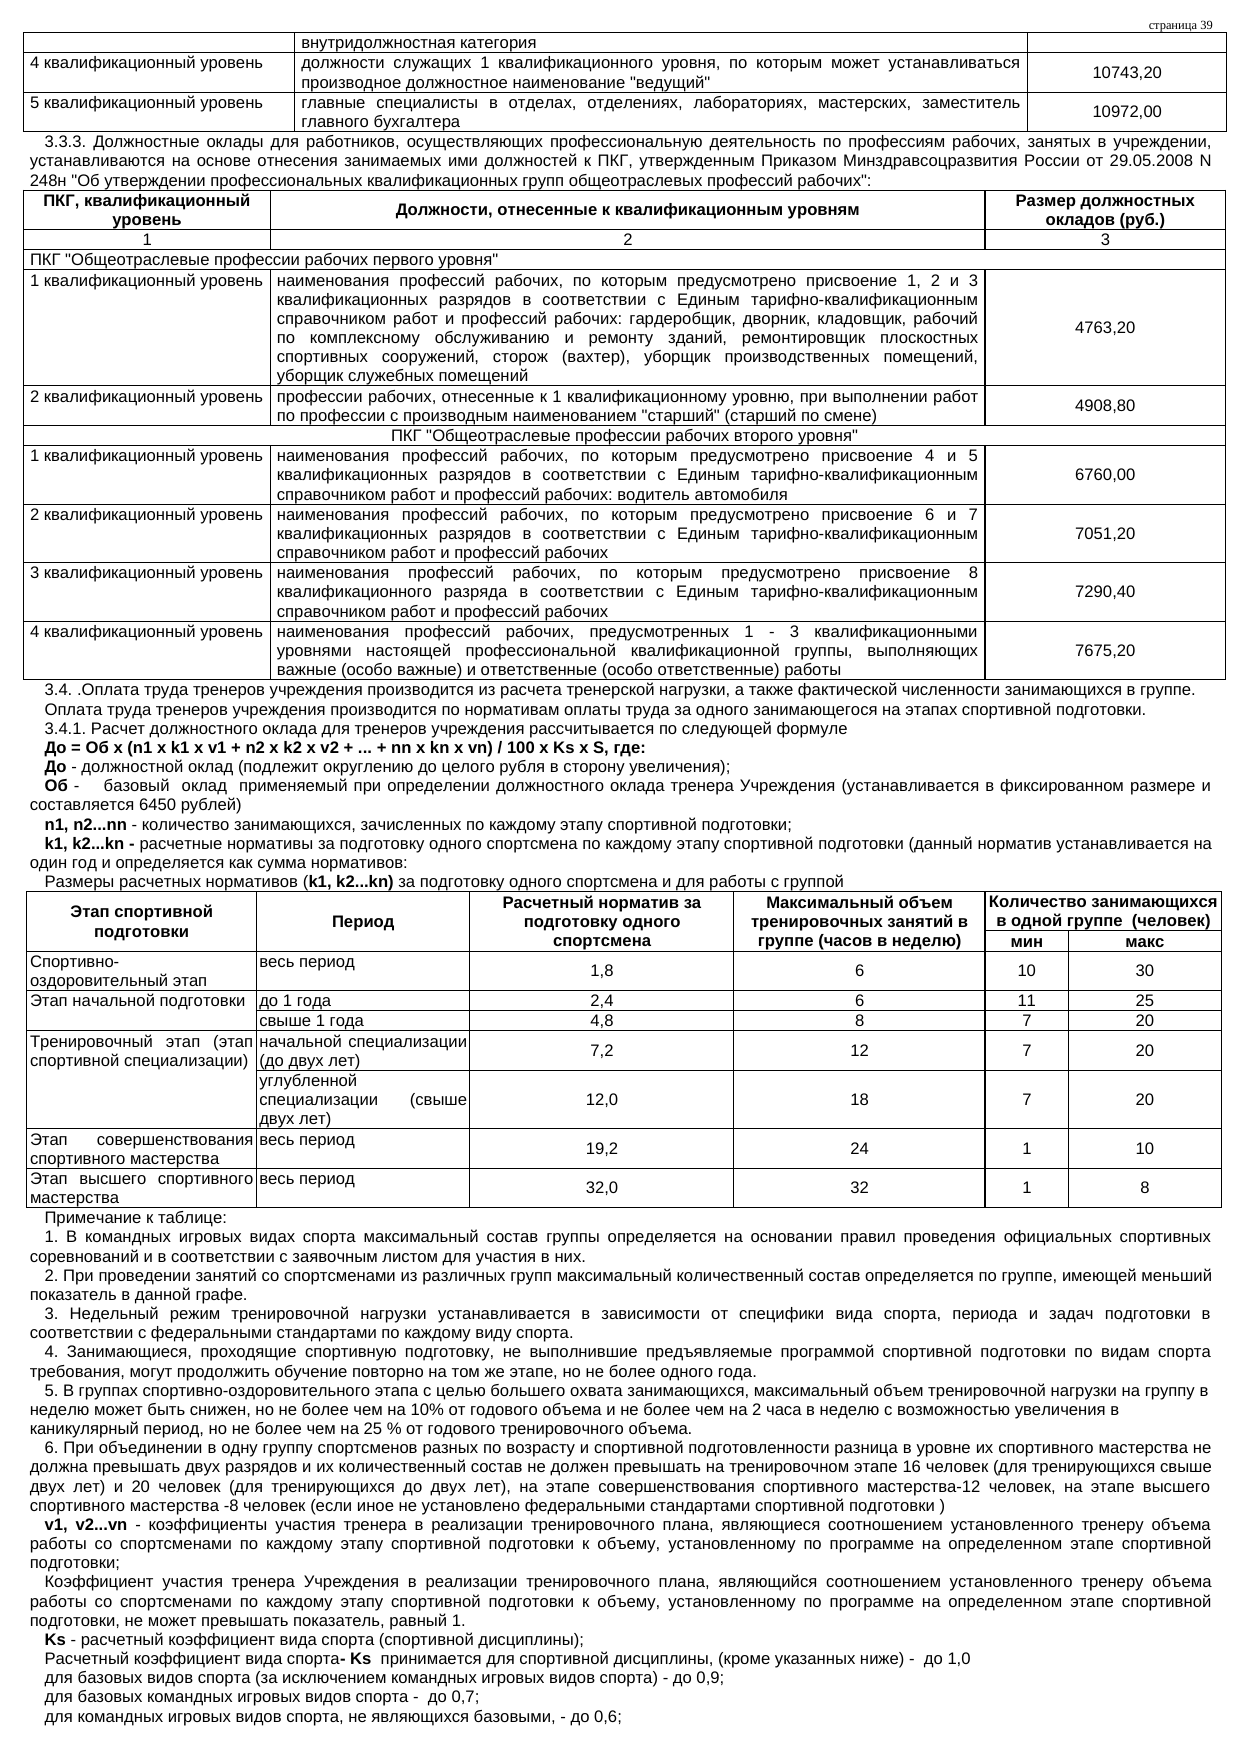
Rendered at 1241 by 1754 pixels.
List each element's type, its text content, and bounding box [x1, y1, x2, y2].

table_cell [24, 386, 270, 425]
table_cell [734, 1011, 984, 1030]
text v1, v2...vn - коэффициенты участия тренера в реализации тренировочного плана, являющиеся соотношением установленного тренеру объема работы со спортсменами по каждому этапу спортивной подготовки к объему, установленному по программе на определенном этапе спортивной подготовки; [29, 1515, 1212, 1572]
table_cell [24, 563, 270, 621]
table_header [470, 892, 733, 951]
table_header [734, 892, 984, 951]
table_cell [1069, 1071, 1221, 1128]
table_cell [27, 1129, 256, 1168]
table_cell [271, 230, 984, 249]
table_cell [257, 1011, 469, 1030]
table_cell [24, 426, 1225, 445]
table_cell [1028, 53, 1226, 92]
text n1, n2...nn - количество занимающихся, зачисленных по каждому этапу спортивной подготовки; [29, 814, 1212, 833]
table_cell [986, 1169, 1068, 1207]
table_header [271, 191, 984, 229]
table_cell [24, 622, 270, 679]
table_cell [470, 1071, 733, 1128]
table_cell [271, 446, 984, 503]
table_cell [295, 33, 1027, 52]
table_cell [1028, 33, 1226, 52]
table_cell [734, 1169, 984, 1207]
text 3. Недельный режим тренировочной нагрузки устанавливается в зависимости от специфики вида спорта, периода и задач подготовки в соответствии с федеральными стандартами по каждому виду спорта. [29, 1304, 1212, 1342]
text Об - базовый оклад применяемый при определении должностного оклада тренера Учреждения (устанавливается в фиксированном размере и составляется 6450 рублей) [29, 776, 1212, 814]
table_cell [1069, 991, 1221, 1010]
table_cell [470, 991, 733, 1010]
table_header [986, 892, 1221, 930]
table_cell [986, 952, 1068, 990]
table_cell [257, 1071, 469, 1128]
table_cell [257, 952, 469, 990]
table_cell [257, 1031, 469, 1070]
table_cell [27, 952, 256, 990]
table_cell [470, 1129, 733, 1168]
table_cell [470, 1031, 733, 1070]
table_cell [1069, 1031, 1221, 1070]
text для командных игровых видов спорта, не являющихся базовыми, - до 0,6; [29, 1706, 1212, 1726]
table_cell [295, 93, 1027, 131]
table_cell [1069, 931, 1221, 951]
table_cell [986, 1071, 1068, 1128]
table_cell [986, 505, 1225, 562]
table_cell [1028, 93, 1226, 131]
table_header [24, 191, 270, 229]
text До - должностной оклад (подлежит округлению до целого рубля в сторону увеличения); [29, 757, 1212, 776]
text k1, k2...kn - расчетные нормативы за подготовку одного спортсмена по каждому этапу спортивной подготовки (данный норматив устанавливается на один год и определяется как сумма нормативов: [29, 833, 1212, 872]
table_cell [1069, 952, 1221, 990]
text Коэффициент участия тренера Учреждения в реализации тренировочного плана, являющийся соотношением установленного тренеру объема работы со спортсменами по каждому этапу спортивной подготовки к объему, установленному по программе на определенном этапе спортивной подготовки, не может превышать показатель, равный 1. [29, 1572, 1212, 1630]
text 1. В командных игровых видах спорта максимальный состав группы определяется на основании правил проведения официальных спортивных соревнований и в соответствии с заявочным листом для участия в них. [29, 1227, 1212, 1266]
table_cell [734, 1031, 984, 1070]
text Размеры расчетных нормативов (k1, k2...kn) за подготовку одного спортсмена и для работы с группой [29, 872, 1212, 891]
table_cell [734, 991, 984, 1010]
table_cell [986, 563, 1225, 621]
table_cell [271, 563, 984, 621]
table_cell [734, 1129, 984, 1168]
text Оплата труда тренеров учреждения производится по нормативам оплаты труда за одного занимающегося на этапах спортивной подготовки. [29, 699, 1212, 718]
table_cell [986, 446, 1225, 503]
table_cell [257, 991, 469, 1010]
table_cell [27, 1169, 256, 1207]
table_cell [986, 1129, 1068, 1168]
text До = Об x (n1 x k1 x v1 + n2 x k2 x v2 + ... + nn x kn x vn) / 100 x Ks x S, где: [29, 738, 1212, 757]
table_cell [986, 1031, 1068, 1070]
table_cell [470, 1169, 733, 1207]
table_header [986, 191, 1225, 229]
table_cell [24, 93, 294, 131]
text 5. В группах спортивно-оздоровительного этапа с целью большего охвата занимающихся, максимальный объем тренировочной нагрузки на группу в неделю может быть снижен, но не более чем на 10% от годового объема и не более чем на 2 часа в неделю с возможностью увеличения в каникулярный период, но не более чем на 25 % от годового тренировочного объема. [29, 1381, 1212, 1438]
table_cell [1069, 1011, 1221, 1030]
text 2. При проведении занятий со спортсменами из различных групп максимальный количественный состав определяется по группе, имеющей меньший показатель в данной графе. [29, 1266, 1212, 1304]
text 6. При объединении в одну группу спортсменов разных по возрасту и спортивной подготовленности разница в уровне их спортивного мастерства не должна превышать двух разрядов и их количественный состав не должен превышать на тренировочном этапе 16 человек (для тренирующихся свыше двух лет) и 20 человек (для тренирующихся до двух лет), на этапе совершенствования спортивного мастерства-12 человек, на этапе высшего спортивного мастерства -8 человек (если иное не установлено федеральными стандартами спортивной подготовки ) [29, 1438, 1212, 1515]
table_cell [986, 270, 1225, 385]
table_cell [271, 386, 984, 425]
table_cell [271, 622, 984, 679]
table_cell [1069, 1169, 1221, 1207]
text 3.4. .Оплата труда тренеров учреждения производится из расчета тренерской нагрузки, а также фактической численности занимающихся в группе. [29, 680, 1212, 699]
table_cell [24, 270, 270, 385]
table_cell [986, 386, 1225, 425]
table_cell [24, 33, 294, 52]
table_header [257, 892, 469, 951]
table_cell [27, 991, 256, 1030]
text Ks - расчетный коэффициент вида спорта (спортивной дисциплины); [29, 1630, 1212, 1649]
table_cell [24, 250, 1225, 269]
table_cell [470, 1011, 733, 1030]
text 3.3.3. Должностные оклады для работников, осуществляющих профессиональную деятельность по профессиям рабочих, занятых в учреждении, устанавливаются на основе отнесения занимаемых ими должностей к ПКГ, утвержденным Приказом Минздравсоцразвития России от 29.05.2008 N 248н "Об утверждении профессиональных квалификационных групп общеотраслевых профессий рабочих": [29, 132, 1212, 189]
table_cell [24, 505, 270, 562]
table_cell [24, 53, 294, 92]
text для базовых командных игровых видов спорта - до 0,7; [29, 1687, 1212, 1706]
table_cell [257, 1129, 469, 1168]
text Примечание к таблице: [29, 1208, 1212, 1227]
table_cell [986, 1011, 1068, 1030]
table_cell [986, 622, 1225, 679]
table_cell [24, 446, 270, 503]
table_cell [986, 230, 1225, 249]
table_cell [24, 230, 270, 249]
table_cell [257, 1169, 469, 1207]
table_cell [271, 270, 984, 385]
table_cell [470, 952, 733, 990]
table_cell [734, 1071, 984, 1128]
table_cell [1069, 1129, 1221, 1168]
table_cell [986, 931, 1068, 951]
text 4. Занимающиеся, проходящие спортивную подготовку, не выполнившие предъявляемые программой спортивной подготовки по видам спорта требования, могут продолжить обучение повторно на том же этапе, но не более одного года. [29, 1342, 1212, 1381]
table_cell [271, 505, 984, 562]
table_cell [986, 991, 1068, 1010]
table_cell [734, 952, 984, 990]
text 3.4.1. Расчет должностного оклада для тренеров учреждения рассчитывается по следующей формуле [29, 718, 1212, 738]
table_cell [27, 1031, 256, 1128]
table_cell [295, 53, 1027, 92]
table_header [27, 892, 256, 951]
text Расчетный коэффициент вида спорта- Ks принимается для спортивной дисциплины, (кроме указанных ниже) - до 1,0 [29, 1649, 1212, 1668]
text для базовых видов спорта (за исключением командных игровых видов спорта) - до 0,9; [29, 1668, 1212, 1687]
